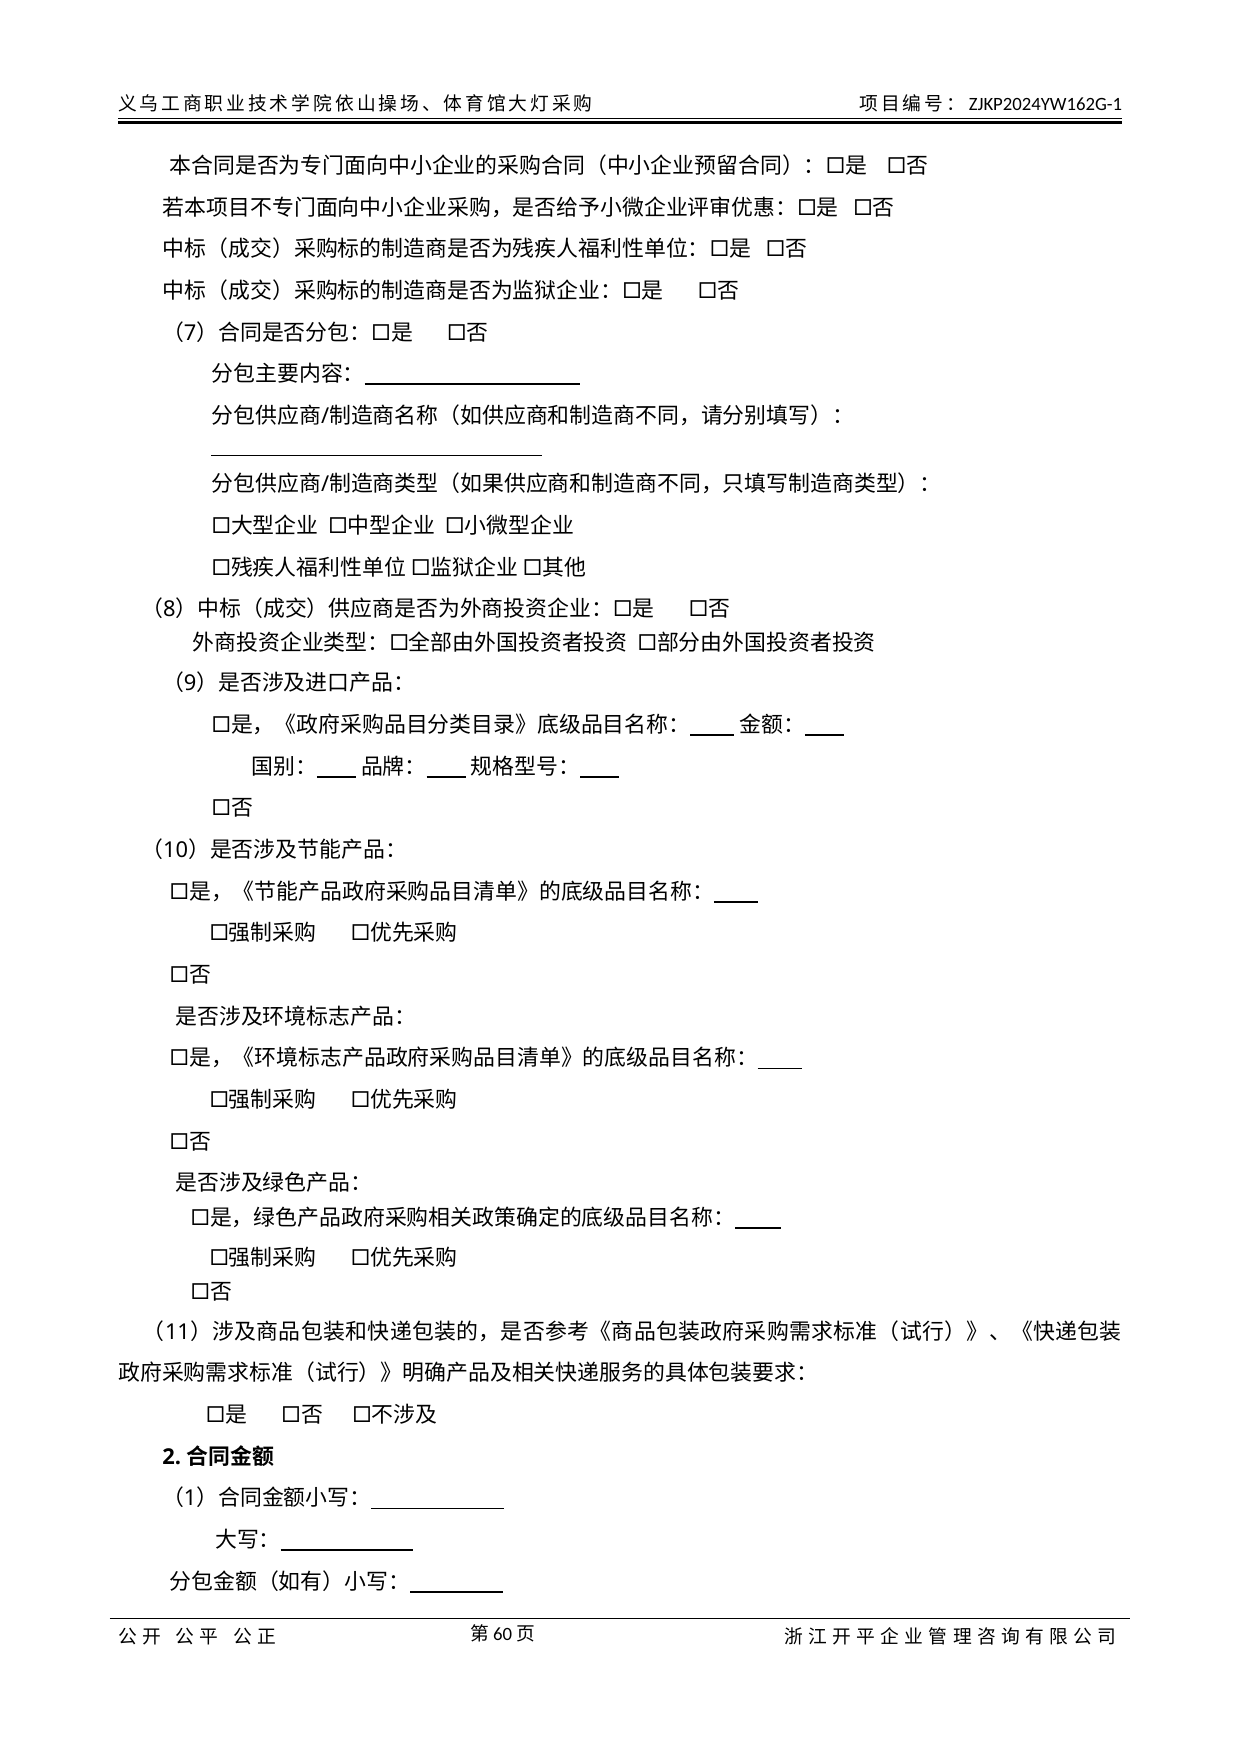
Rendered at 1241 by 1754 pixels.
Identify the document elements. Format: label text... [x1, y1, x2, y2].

text 分包金额（如有）小写： [118, 1556, 1122, 1597]
text 大写： [118, 1514, 1122, 1556]
text 分包供应商/制造商类型（如果供应商和制造商不同，只填写制造商类型）： [118, 458, 1122, 500]
list 国别： 品牌： 规格型号： [118, 741, 1122, 782]
text （1）合同金额小写： [118, 1472, 1122, 1514]
list 是 否 不涉及 [118, 1389, 1122, 1431]
list 强制采购 优先采购 [118, 1232, 1122, 1273]
text 是，绿色产品政府采购相关政策确定的底级品目名称： [118, 1199, 1122, 1232]
list 是，《环境标志产品政府采购品目清单》的底级品目名称： [118, 1032, 1122, 1074]
text 外商投资企业类型：全部由外国投资者投资 部分由外国投资者投资 [118, 625, 1122, 657]
text 否 [118, 1273, 1122, 1306]
text 分包主要内容： [118, 348, 1122, 390]
list 否 [118, 949, 1122, 991]
list 是否涉及环境标志产品： [118, 991, 1122, 1032]
list 强制采购 优先采购 [118, 907, 1122, 949]
list 中标（成交）采购标的制造商是否为监狱企业：是 否 [118, 265, 1122, 307]
list 是否涉及绿色产品： [118, 1157, 1122, 1199]
text 否 [118, 782, 1122, 824]
text 大型企业 中型企业 小微型企业 [118, 500, 1122, 542]
list （9）是否涉及进口产品： [118, 657, 1122, 699]
list 合同金额 [118, 1431, 1122, 1472]
list 本合同是否为专门面向中小企业的采购合同（中小企业预留合同）：是 否 [118, 140, 1122, 182]
list （11）涉及商品包装和快递包装的，是否参考《商品包装政府采购需求标准（试行）》、《快递包装政府采购需求标准（试行）》明确产品及相关快递服务的具体包装要求： [118, 1306, 1122, 1389]
list 否 [118, 1116, 1122, 1157]
list 中标（成交）采购标的制造商是否为残疾人福利性单位：是 否 [118, 223, 1122, 265]
text 分包供应商/制造商名称（如供应商和制造商不同，请分别填写）： [118, 390, 1122, 432]
text 残疾人福利性单位 监狱企业 其他 [118, 542, 1122, 583]
text （7）合同是否分包：是 否 [118, 307, 1122, 348]
list （10）是否涉及节能产品： [118, 824, 1122, 866]
list 是，《节能产品政府采购品目清单》的底级品目名称： [118, 866, 1122, 907]
list 是，《政府采购品目分类目录》底级品目名称： 金额： [118, 699, 1122, 741]
list 若本项目不专门面向中小企业采购，是否给予小微企业评审优惠：是 否 [118, 182, 1122, 223]
list （8）中标（成交）供应商是否为外商投资企业：是 否 [118, 583, 1122, 625]
list 强制采购 优先采购 [118, 1074, 1122, 1116]
